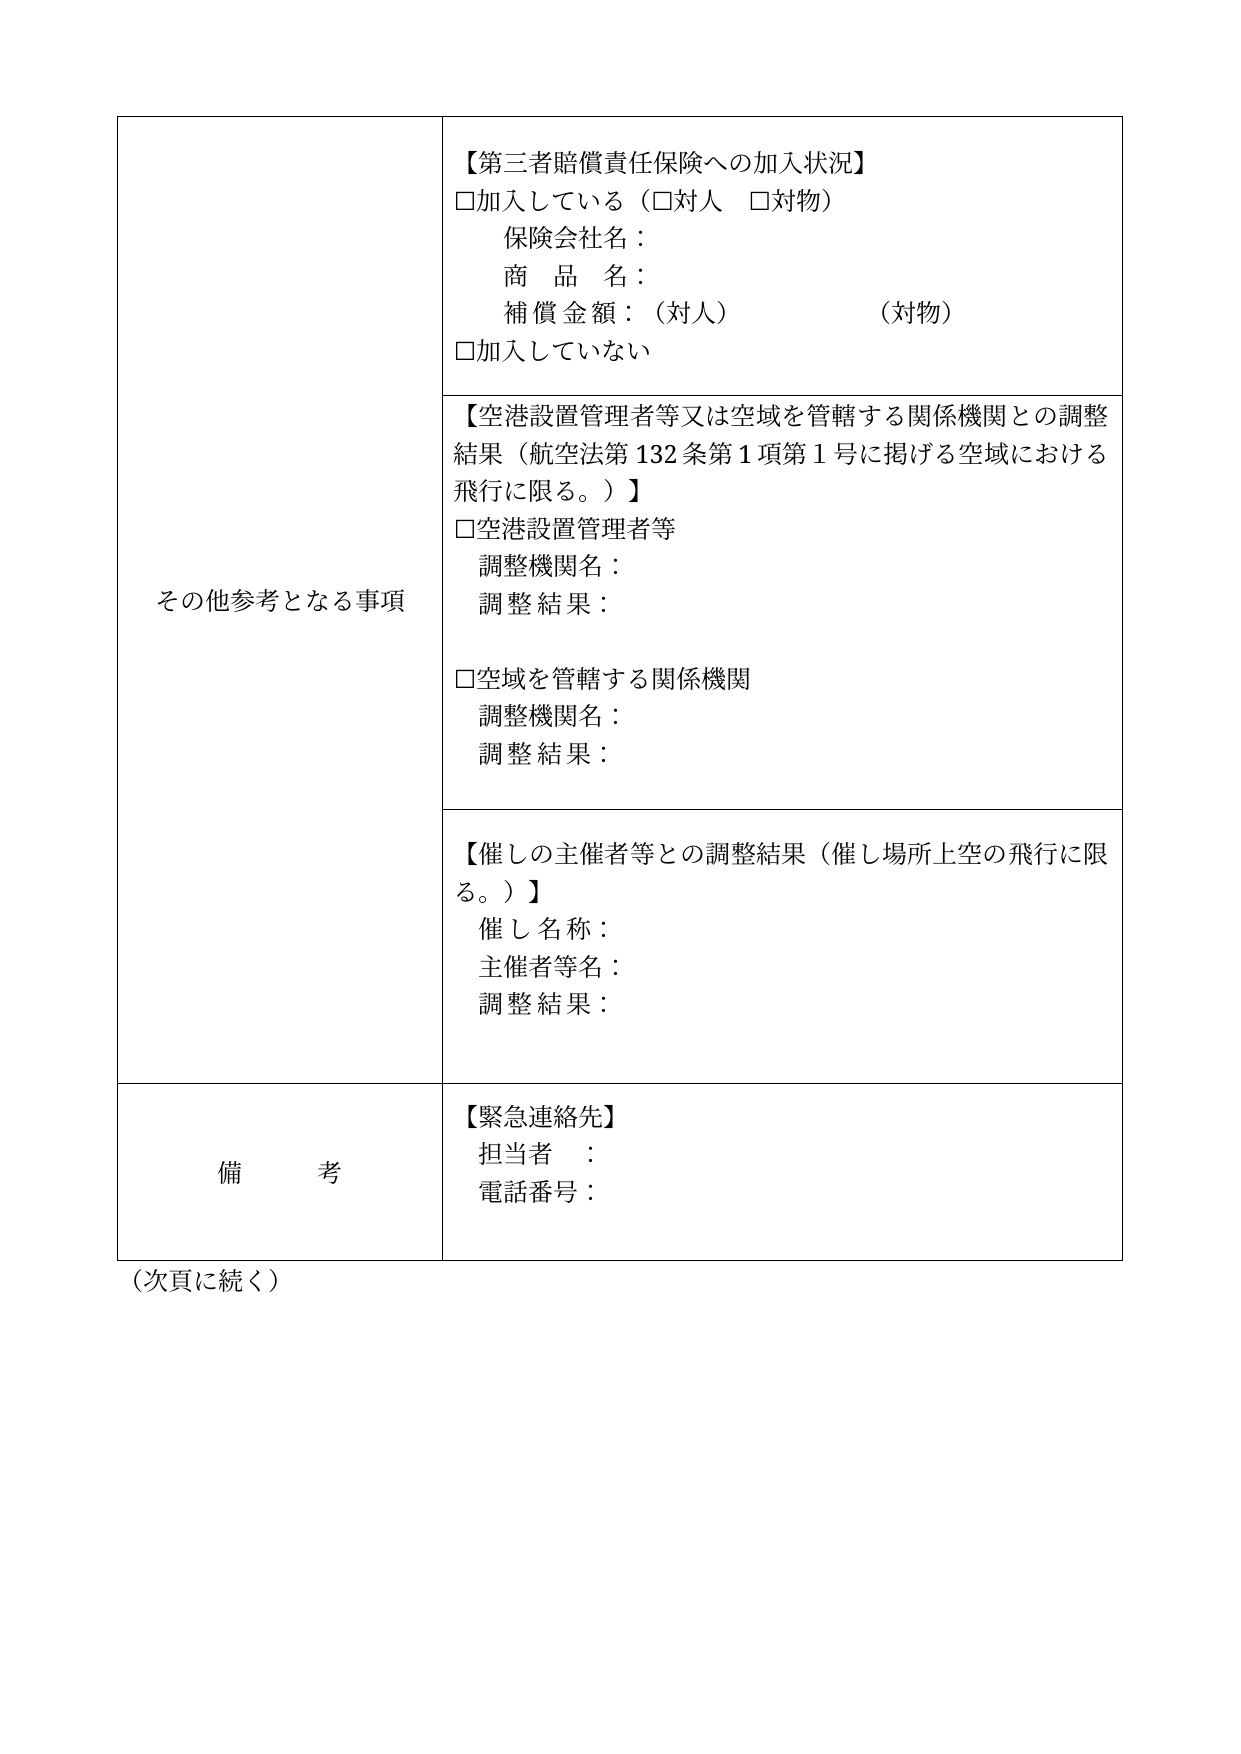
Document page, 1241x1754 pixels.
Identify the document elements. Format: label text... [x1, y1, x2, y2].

table_cell 【催しの主催者等との調整結果（催し場所上空の飛行に限る。）】 催し名称： 主催者等名： 調整結果： [443, 810, 1122, 1083]
table_cell 【緊急連絡先】 担当者 ： 電話番号： [443, 1084, 1122, 1260]
table_header 【第三者賠償責任保険への加入状況】 加入している（対人 対物） 保険会社名： 商 品 名： 補償金額：（対人） （対物） 加入していない [443, 117, 1122, 395]
table_cell 【空港設置管理者等又は空域を管轄する関係機関との調整結果（航空法第132条第1項第１号に掲げる空域における飛行に限る。）】 空港設置管理者等 調整機関名： 調整結果： 空域を管轄する関係機関 調整機関名： 調整結果： [443, 396, 1122, 809]
table_cell 備 考 [118, 1084, 442, 1260]
text （次頁に続く） [118, 1261, 1122, 1298]
table_header その他参考となる事項 [118, 117, 442, 1083]
